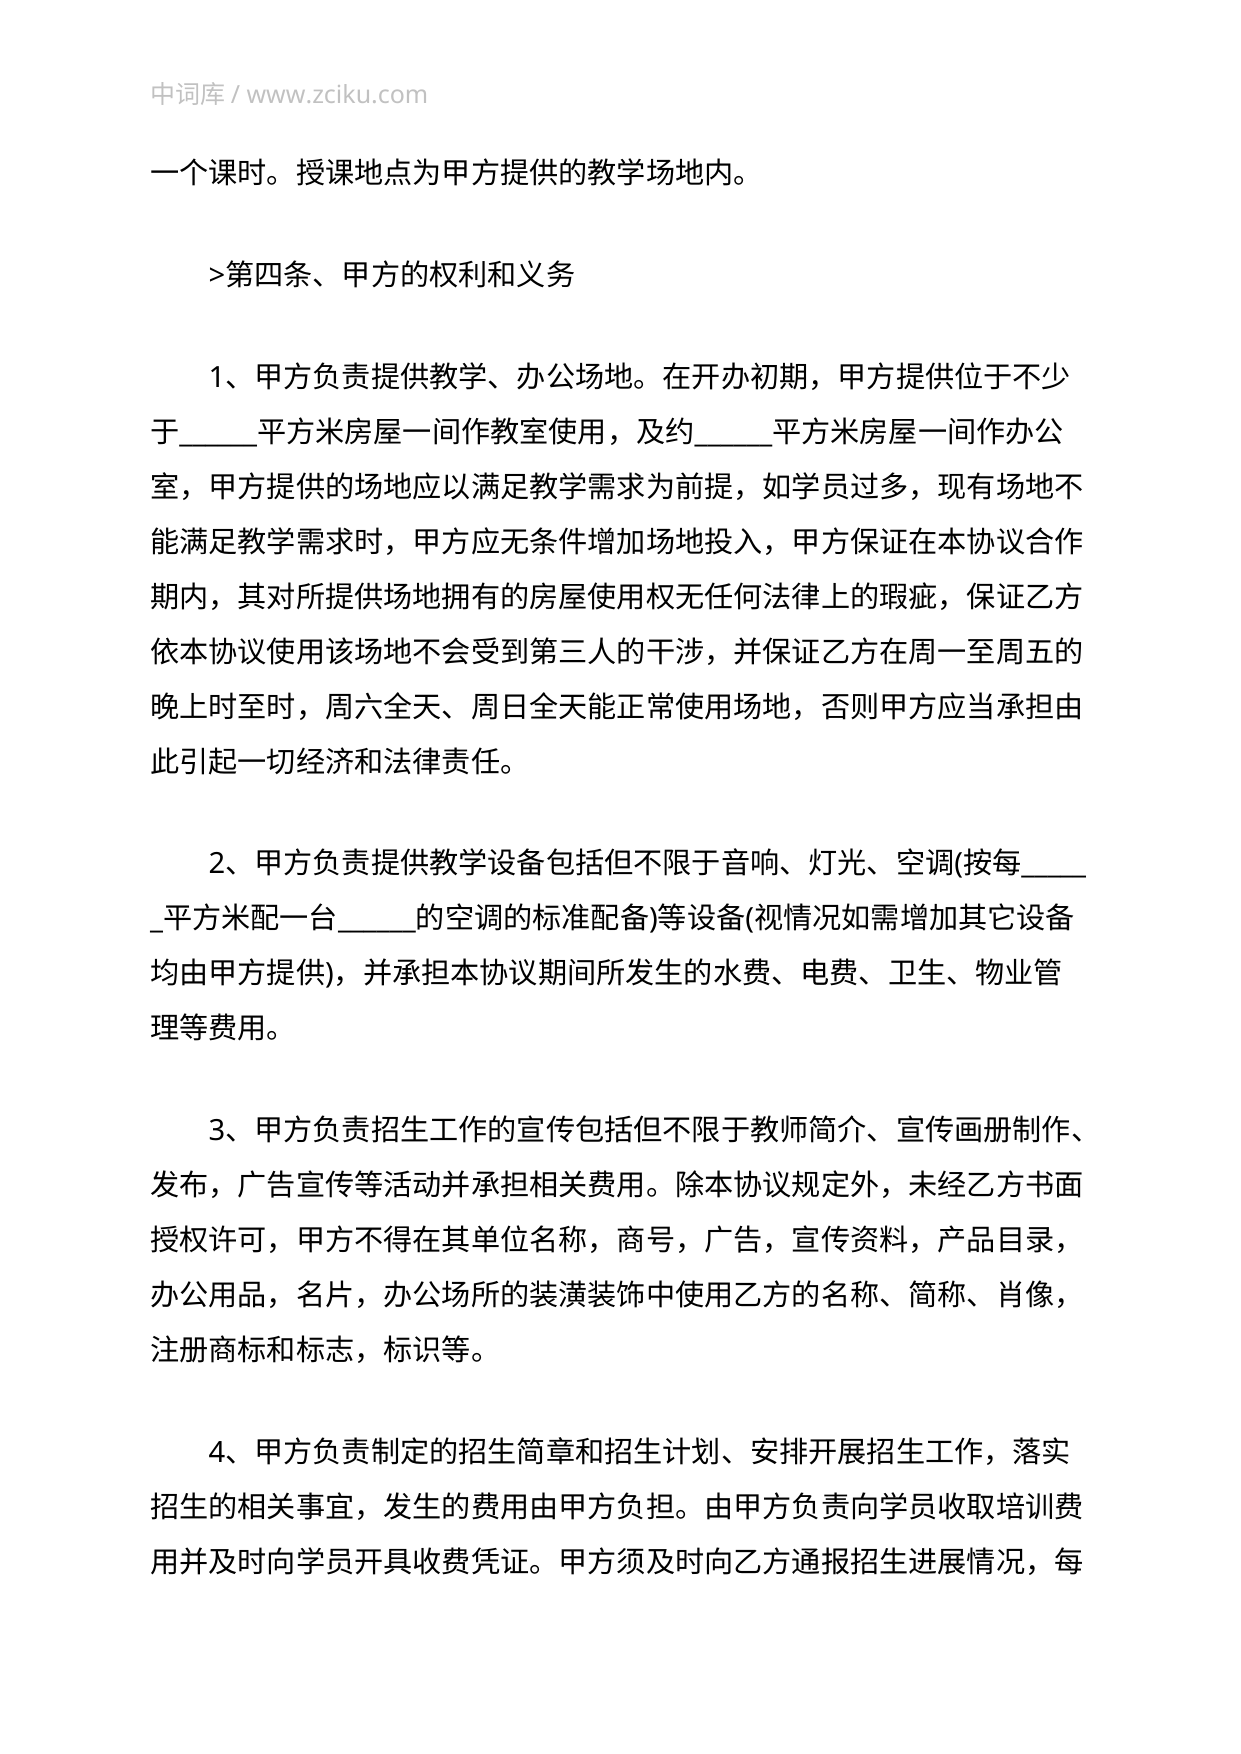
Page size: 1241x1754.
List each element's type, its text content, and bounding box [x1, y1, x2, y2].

text >第四条、甲方的权利和义务 [150, 252, 1090, 294]
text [150, 150, 1090, 192]
text 1、甲方负责提供教学、办公场地。在开办初期，甲方提供位于不少于______平方米房屋一间作教室使用，及约______平方米房屋一间作办公室，甲方提供的场地应以满足教学需求为前提，如学员过多，现有场地不能满足教学需求时，甲方应无条件增加场地投入，甲方保证在本协议合作期内，其对所提供场地拥有的房屋使用权无任何法律上的瑕疵，保证乙方依本协议使用该场地不会受到第三人的干涉，并保证乙方在周一至周五的晚上时至时，周六全天、周日全天能正常使用场地，否则甲方应当承担由此引起一切经济和法律责任。 [150, 354, 1090, 781]
text 2、甲方负责提供教学设备包括但不限于音响、灯光、空调(按每______平方米配一台______的空调的标准配备)等设备(视情况如需增加其它设备均由甲方提供)，并承担本协议期间所发生的水费、电费、卫生、物业管理等费用。 [150, 840, 1090, 1047]
text 3、甲方负责招生工作的宣传包括但不限于教师简介、宣传画册制作、发布，广告宣传等活动并承担相关费用。除本协议规定外，未经乙方书面授权许可，甲方不得在其单位名称，商号，广告，宣传资料，产品目录，办公用品，名片，办公场所的装潢装饰中使用乙方的名称、简称、肖像，注册商标和标志，标识等。 [150, 1107, 1090, 1369]
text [150, 1428, 1090, 1580]
